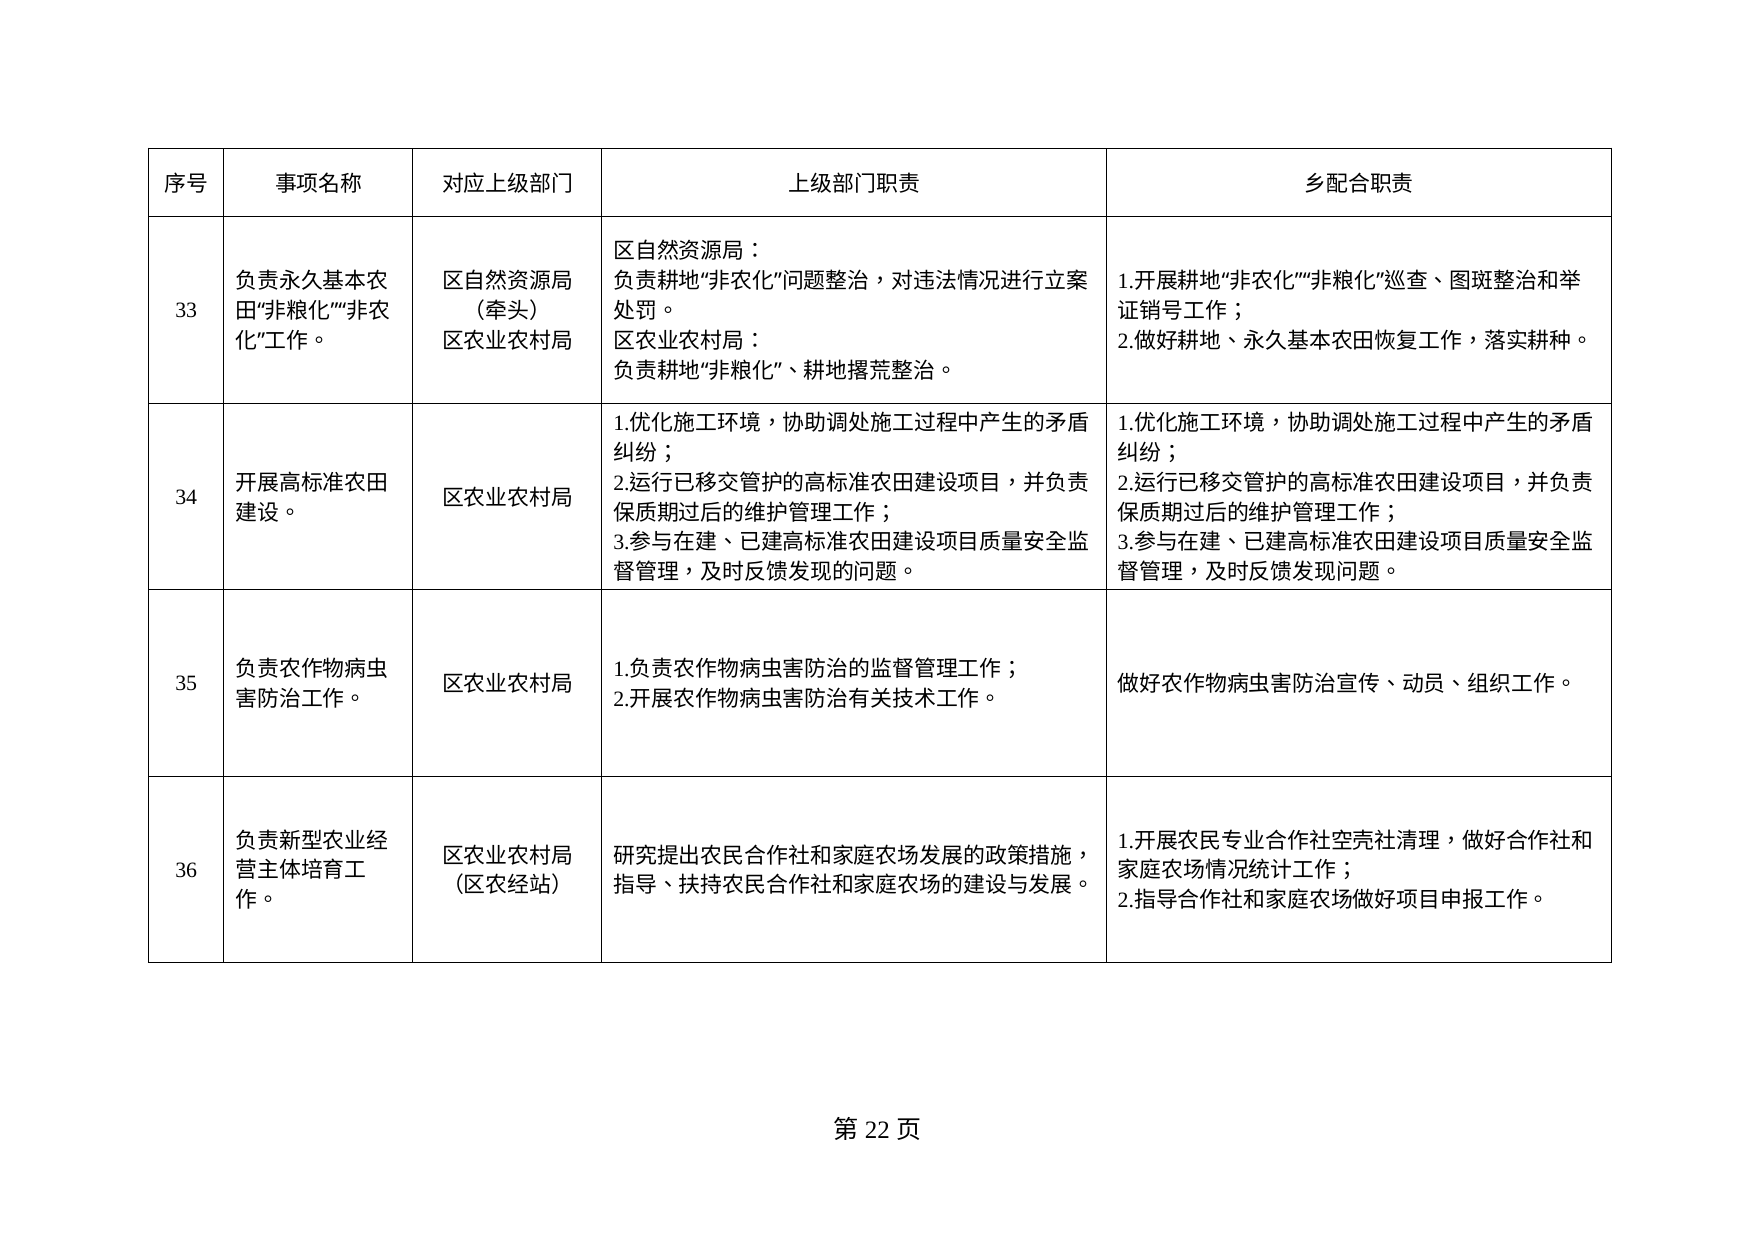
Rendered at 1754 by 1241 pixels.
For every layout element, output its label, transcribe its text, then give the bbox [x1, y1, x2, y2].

table_header 事项名称 [224, 149, 412, 216]
table_cell 负责农作物病虫害防治工作。 [224, 590, 412, 776]
table_cell 1.负责农作物病虫害防治的监督管理工作； 2.开展农作物病虫害防治有关技术工作。 [602, 590, 1106, 776]
table_cell 区农业农村局 （区农经站） [413, 777, 601, 962]
table_cell 负责永久基本农田“非粮化”“非农化”工作。 [224, 217, 412, 403]
table_cell 区自然资源局 （牵头） 区农业农村局 [413, 217, 601, 403]
table_cell 开展高标准农田建设。 [224, 404, 412, 589]
table_cell 1.开展农民专业合作社空壳社清理，做好合作社和家庭农场情况统计工作； 2.指导合作社和家庭农场做好项目申报工作。 [1107, 777, 1611, 962]
table_cell 做好农作物病虫害防治宣传、动员、组织工作。 [1107, 590, 1611, 776]
table_header 对应上级部门 [413, 149, 601, 216]
table_cell 负责新型农业经营主体培育工作。 [224, 777, 412, 962]
table_cell 1.优化施工环境，协助调处施工过程中产生的矛盾纠纷； 2.运行已移交管护的高标准农田建设项目，并负责保质期过后的维护管理工作； 3.参与在建、已建高标准农田建设项目质量安全监督管理，及时反馈发现的问题。 [602, 404, 1106, 589]
table_cell 34 [149, 404, 223, 589]
table_cell 35 [149, 590, 223, 776]
table_cell 区自然资源局： 负责耕地“非农化”问题整治，对违法情况进行立案处罚。 区农业农村局： 负责耕地“非粮化”、耕地撂荒整治。 [602, 217, 1106, 403]
table_cell 1.优化施工环境，协助调处施工过程中产生的矛盾纠纷； 2.运行已移交管护的高标准农田建设项目，并负责保质期过后的维护管理工作； 3.参与在建、已建高标准农田建设项目质量安全监督管理，及时反馈发现问题。 [1107, 404, 1611, 589]
table_cell 研究提出农民合作社和家庭农场发展的政策措施，指导、扶持农民合作社和家庭农场的建设与发展。 [602, 777, 1106, 962]
table_cell 区农业农村局 [413, 590, 601, 776]
table_header 乡配合职责 [1107, 149, 1611, 216]
table_header 序号 [149, 149, 223, 216]
table_cell 36 [149, 777, 223, 962]
table_cell 33 [149, 217, 223, 403]
table_cell 1.开展耕地“非农化”“非粮化”巡查、图斑整治和举证销号工作； 2.做好耕地、永久基本农田恢复工作，落实耕种。 [1107, 217, 1611, 403]
table_header 上级部门职责 [602, 149, 1106, 216]
table_cell 区农业农村局 [413, 404, 601, 589]
